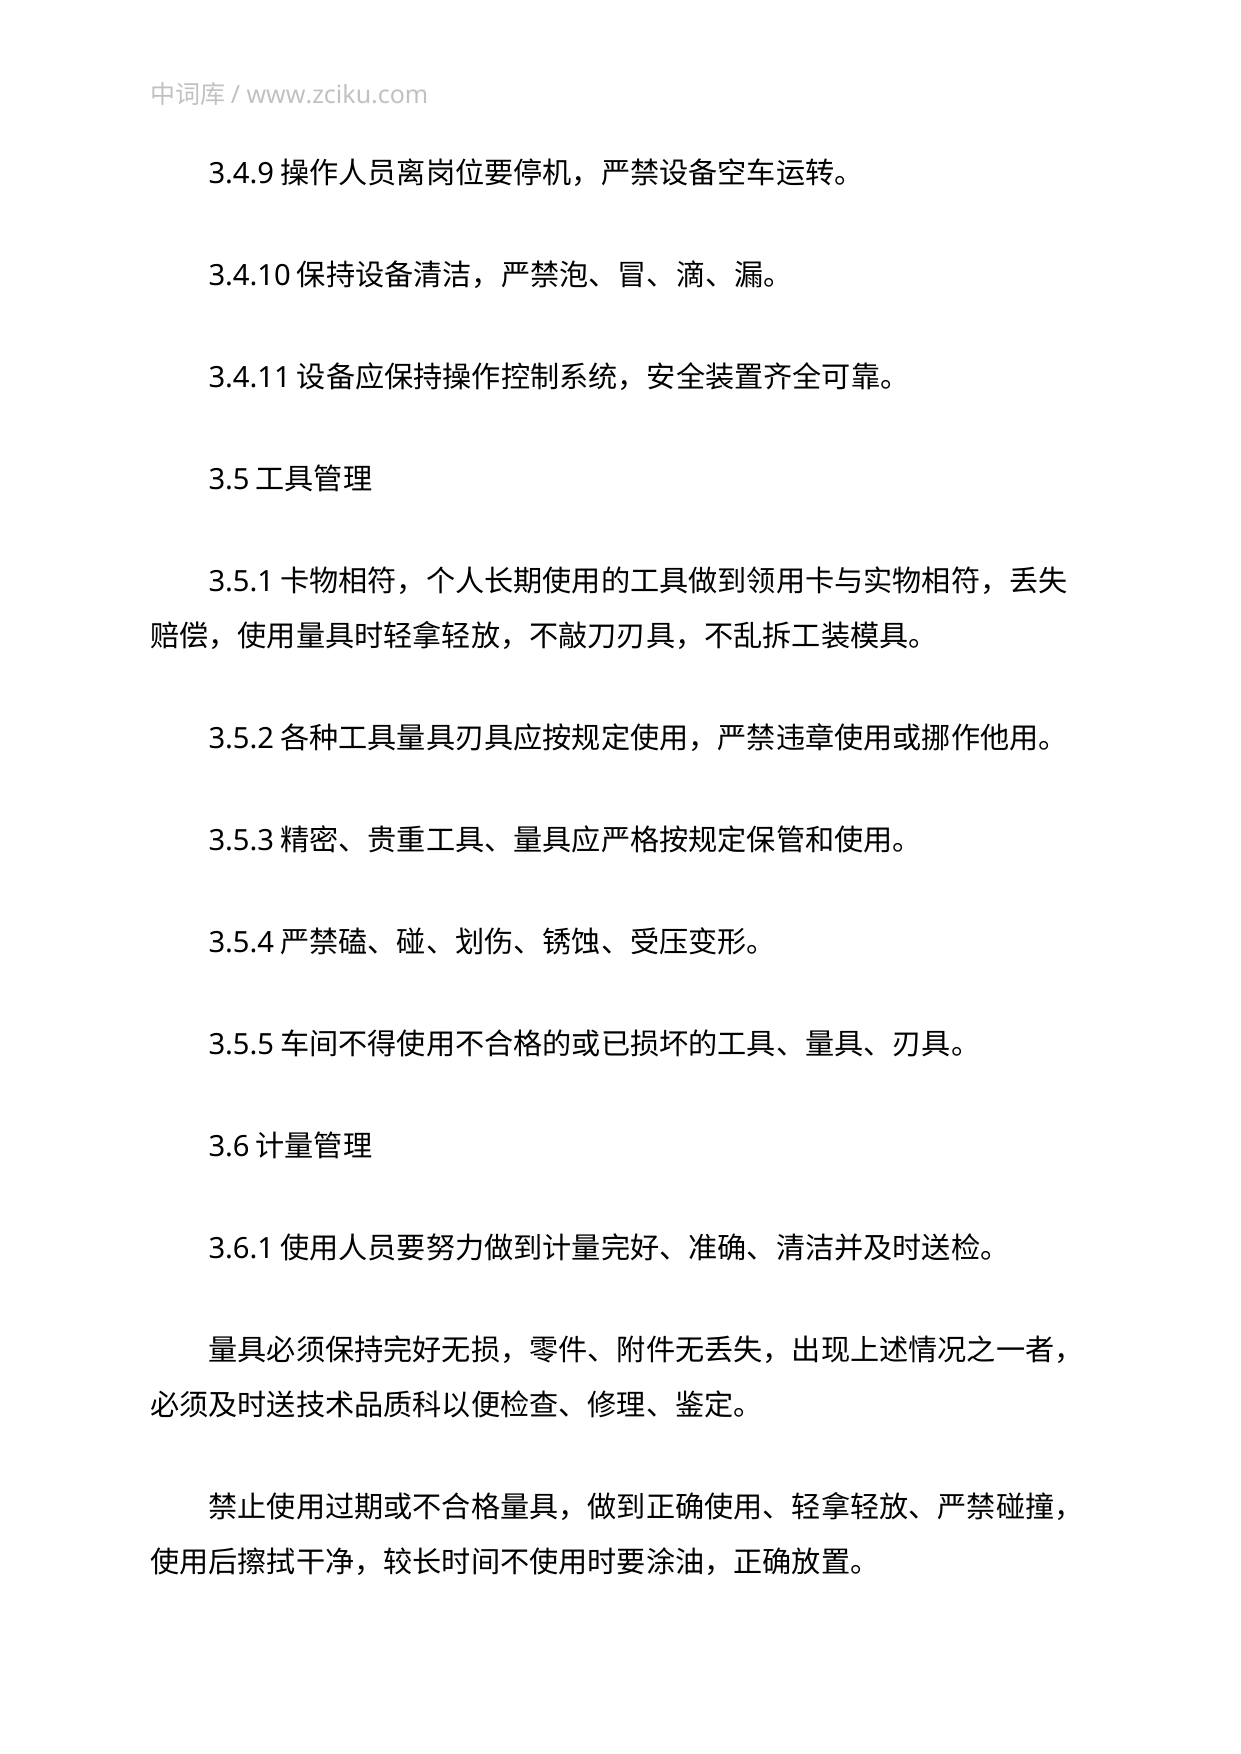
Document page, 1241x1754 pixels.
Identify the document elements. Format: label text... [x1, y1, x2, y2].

text 3.4.10保持设备清洁，严禁泡、冒、滴、漏。 [150, 252, 1090, 294]
text 量具必须保持完好无损，零件、附件无丢失，出现上述情况之一者，必须及时送技术品质科以便检查、修理、鉴定。 [150, 1327, 1090, 1424]
text 3.5.5车间不得使用不合格的或已损坏的工具、量具、刃具。 [150, 1021, 1090, 1063]
text 3.6.1使用人员要努力做到计量完好、准确、清洁并及时送检。 [150, 1224, 1090, 1267]
text 禁止使用过期或不合格量具，做到正确使用、轻拿轻放、严禁碰撞，使用后擦拭干净，较长时间不使用时要涂油，正确放置。 [150, 1483, 1090, 1580]
text 3.5.3精密、贵重工具、量具应严格按规定保管和使用。 [150, 817, 1090, 859]
text 3.5工具管理 [150, 456, 1090, 498]
text 3.5.1卡物相符，个人长期使用的工具做到领用卡与实物相符，丢失赔偿，使用量具时轻拿轻放，不敲刀刃具，不乱拆工装模具。 [150, 558, 1090, 655]
text 3.6计量管理 [150, 1123, 1090, 1165]
text 3.4.9操作人员离岗位要停机，严禁设备空车运转。 [150, 150, 1090, 192]
text 3.5.2各种工具量具刃具应按规定使用，严禁违章使用或挪作他用。 [150, 715, 1090, 757]
text 3.4.11设备应保持操作控制系统，安全装置齐全可靠。 [150, 354, 1090, 396]
text 3.5.4严禁磕、碰、划伤、锈蚀、受压变形。 [150, 919, 1090, 961]
